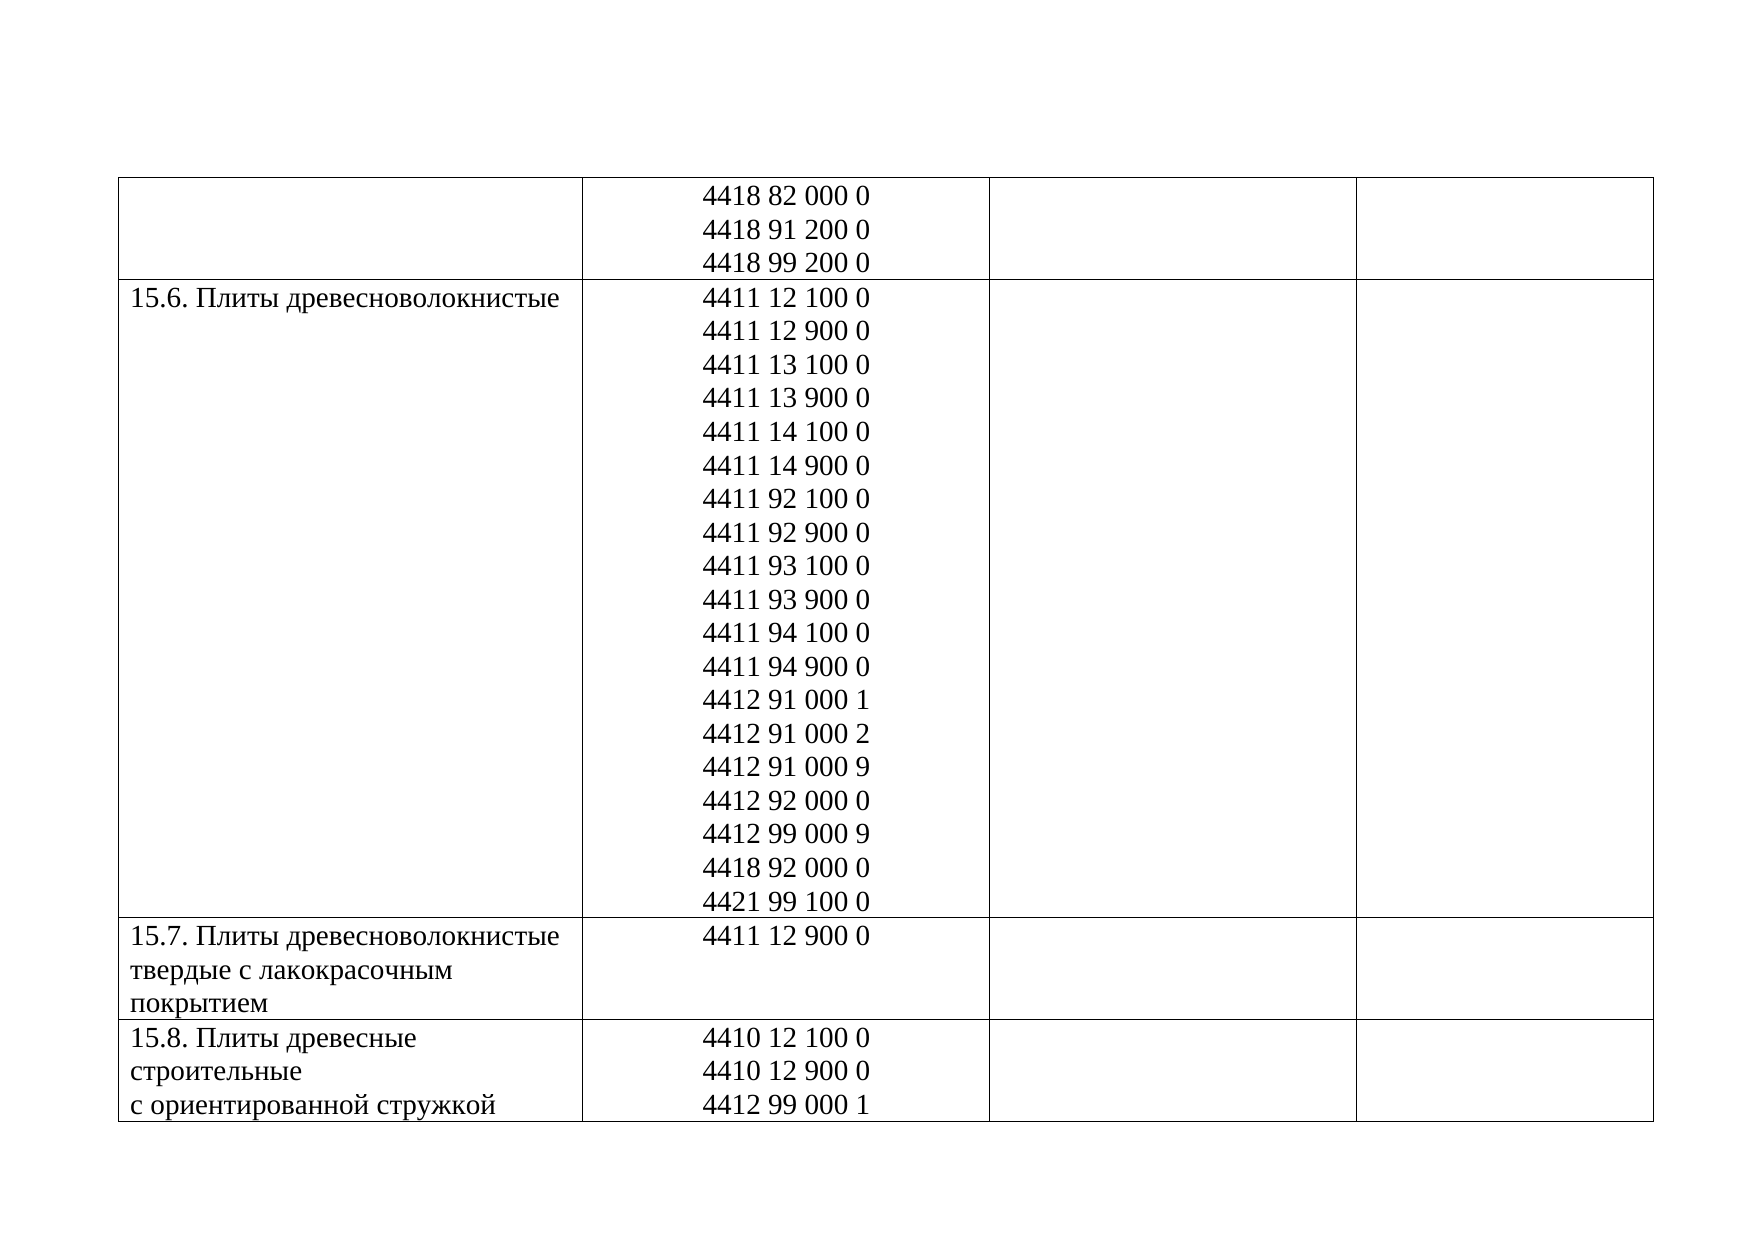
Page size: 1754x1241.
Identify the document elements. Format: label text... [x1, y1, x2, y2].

table_cell [1357, 918, 1653, 1019]
table_cell 4410 12 100 0 4410 12 900 0 4412 99 000 1 [583, 1020, 989, 1121]
table_cell 4411 12 100 0 4411 12 900 0 4411 13 100 0 4411 13 900 0 4411 14 100 0 4411 14 900 0 4411 92 100 0 4411 92 900 0 4411 93 100 0 4411 93 900 0 4411 94 100 0 4411 94 900 0 4412 91 000 1 4412 91 000 2 4412 91 000 9 4412 92 000 0 4412 99 000 9 4418 92 000 0 4421 99 100 0 [583, 280, 989, 917]
table_cell 15.7. Плиты древесноволокнистые твердые с лакокрасочным покрытием [119, 918, 582, 1019]
table_cell [990, 1020, 1356, 1121]
table_cell [990, 280, 1356, 917]
table_cell [990, 918, 1356, 1019]
table_cell 15.8. Плиты древесные строительные с ориентированной стружкой [119, 1020, 582, 1121]
table_cell 15.6. Плиты древесноволокнистые [119, 280, 582, 917]
table_cell [1357, 178, 1653, 279]
table_cell [1357, 280, 1653, 917]
table_cell 4411 12 900 0 [583, 918, 989, 1019]
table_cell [583, 178, 989, 279]
table_cell [1357, 1020, 1653, 1121]
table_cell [119, 178, 582, 279]
table_cell [990, 178, 1356, 279]
